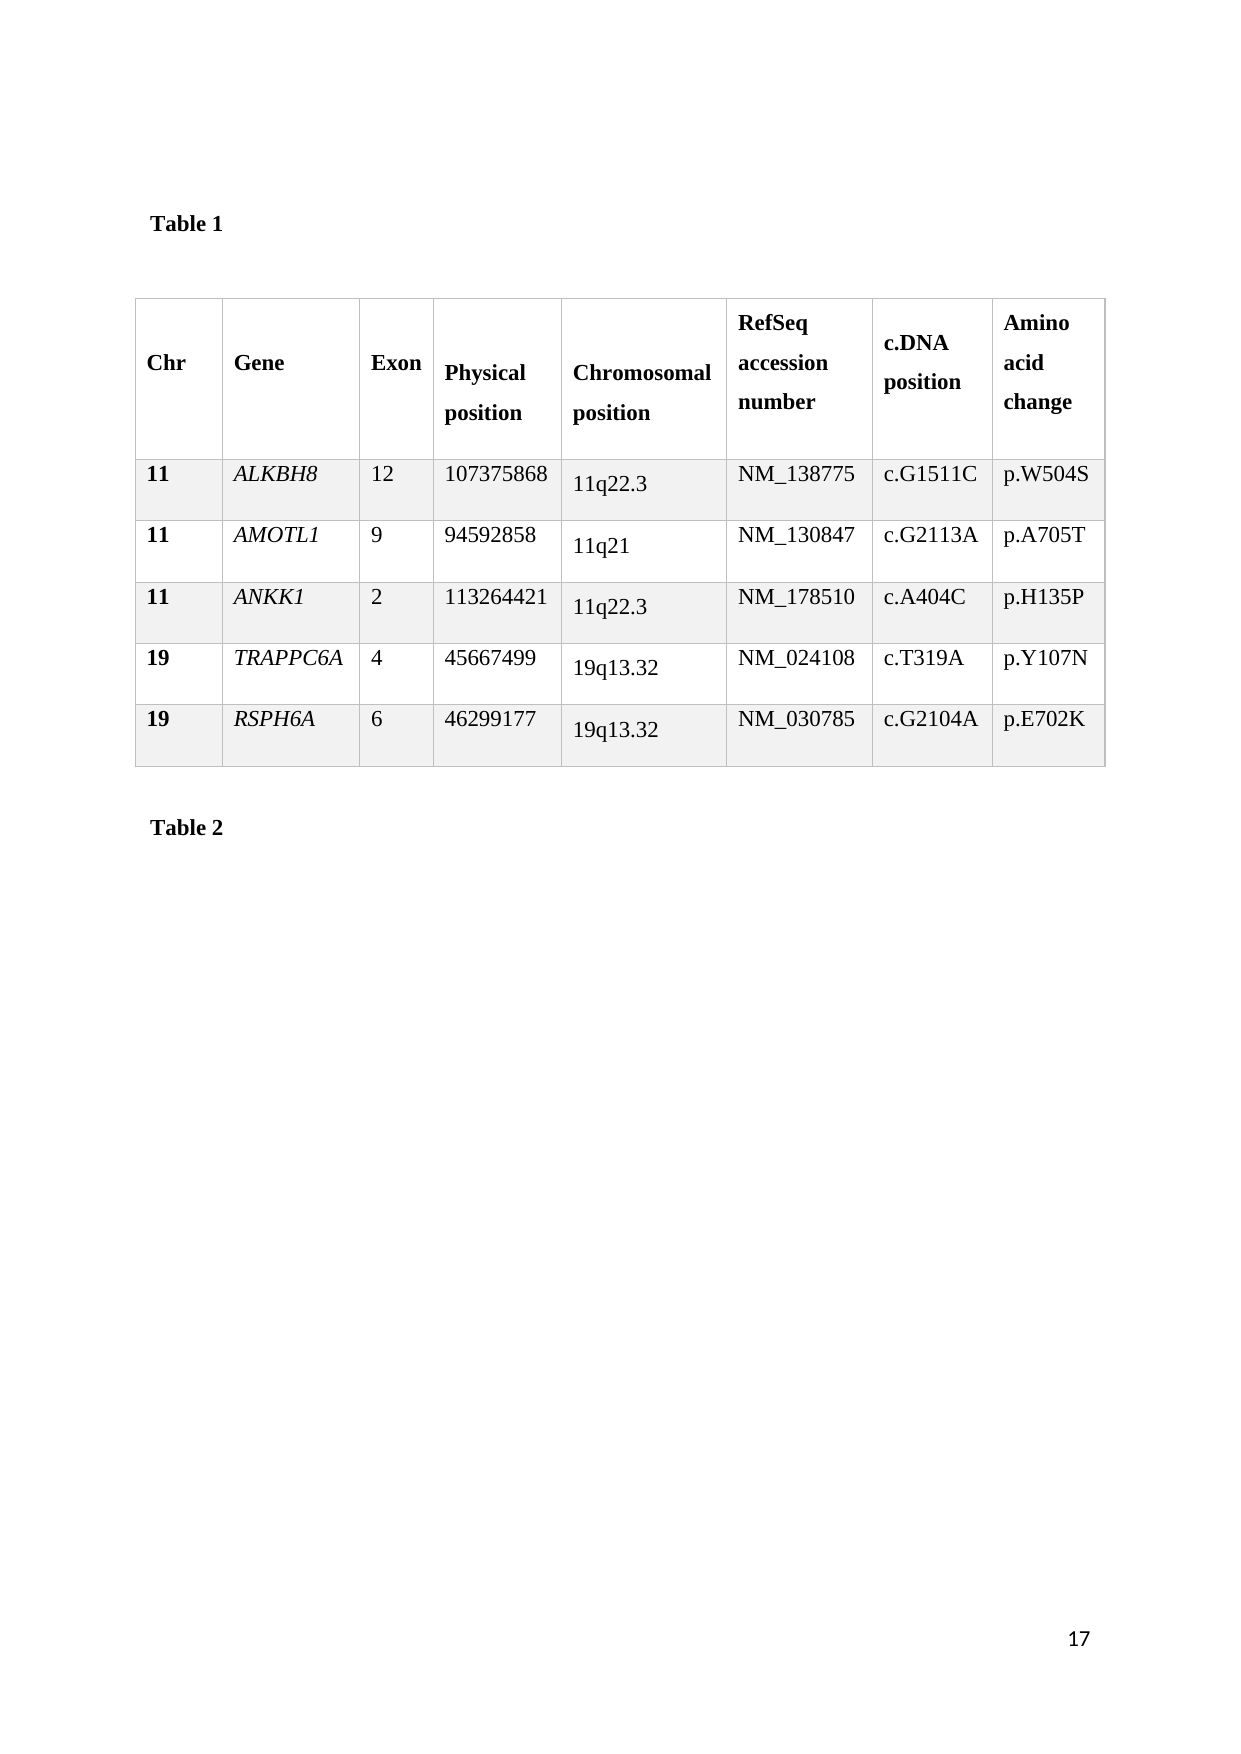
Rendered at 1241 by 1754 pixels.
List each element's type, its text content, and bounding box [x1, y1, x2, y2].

table_header Exon [360, 299, 433, 459]
table_cell AMOTL1 [223, 521, 359, 582]
table_header Amino acid change [993, 299, 1104, 459]
table_cell NM_138775 [727, 460, 872, 520]
table_cell 12 [360, 460, 433, 520]
table_cell 11 [136, 583, 222, 643]
table_cell 6 [360, 705, 433, 766]
table_cell 113264421 [434, 583, 561, 643]
table_cell c.G2104A [873, 705, 992, 766]
table_header c.DNA position [873, 299, 992, 459]
table_cell 11q21 [562, 521, 726, 582]
table_cell 19 [136, 644, 222, 704]
table_cell NM_130847 [727, 521, 872, 582]
table_cell 45667499 [434, 644, 561, 704]
table_cell p.H135P [993, 583, 1104, 643]
table_cell NM_178510 [727, 583, 872, 643]
table_cell 107375868 [434, 460, 561, 520]
table_cell 94592858 [434, 521, 561, 582]
table_cell 9 [360, 521, 433, 582]
table_cell 2 [360, 583, 433, 643]
table_cell p.Y107N [993, 644, 1104, 704]
table_header RefSeq accession number [727, 299, 872, 459]
table_cell p.A705T [993, 521, 1104, 582]
table_cell ANKK1 [223, 583, 359, 643]
table_header Gene [223, 299, 359, 459]
table_cell NM_030785 [727, 705, 872, 766]
table_cell TRAPPC6A [223, 644, 359, 704]
table_cell 19q13.32 [562, 644, 726, 704]
table_cell 19 [136, 705, 222, 766]
table_cell p.W504S [993, 460, 1104, 520]
table_cell 19q13.32 [562, 705, 726, 766]
table_cell 4 [360, 644, 433, 704]
table_header Chr [136, 299, 222, 459]
table_cell c.T319A [873, 644, 992, 704]
table_cell c.G1511C [873, 460, 992, 520]
table_cell 11q22.3 [562, 583, 726, 643]
table_cell 11 [136, 460, 222, 520]
table_cell RSPH6A [223, 705, 359, 766]
table_cell 46299177 [434, 705, 561, 766]
table_cell 11q22.3 [562, 460, 726, 520]
text Table 1 [150, 210, 1090, 237]
table_header Physical position [434, 299, 561, 459]
table_cell 11 [136, 521, 222, 582]
table_header Chromosomal position [562, 299, 726, 459]
table_cell p.E702K [993, 705, 1104, 766]
table_cell c.A404C [873, 583, 992, 643]
text Table 2 [150, 767, 1090, 840]
table_cell ALKBH8 [223, 460, 359, 520]
table_cell c.G2113A [873, 521, 992, 582]
table_cell NM_024108 [727, 644, 872, 704]
